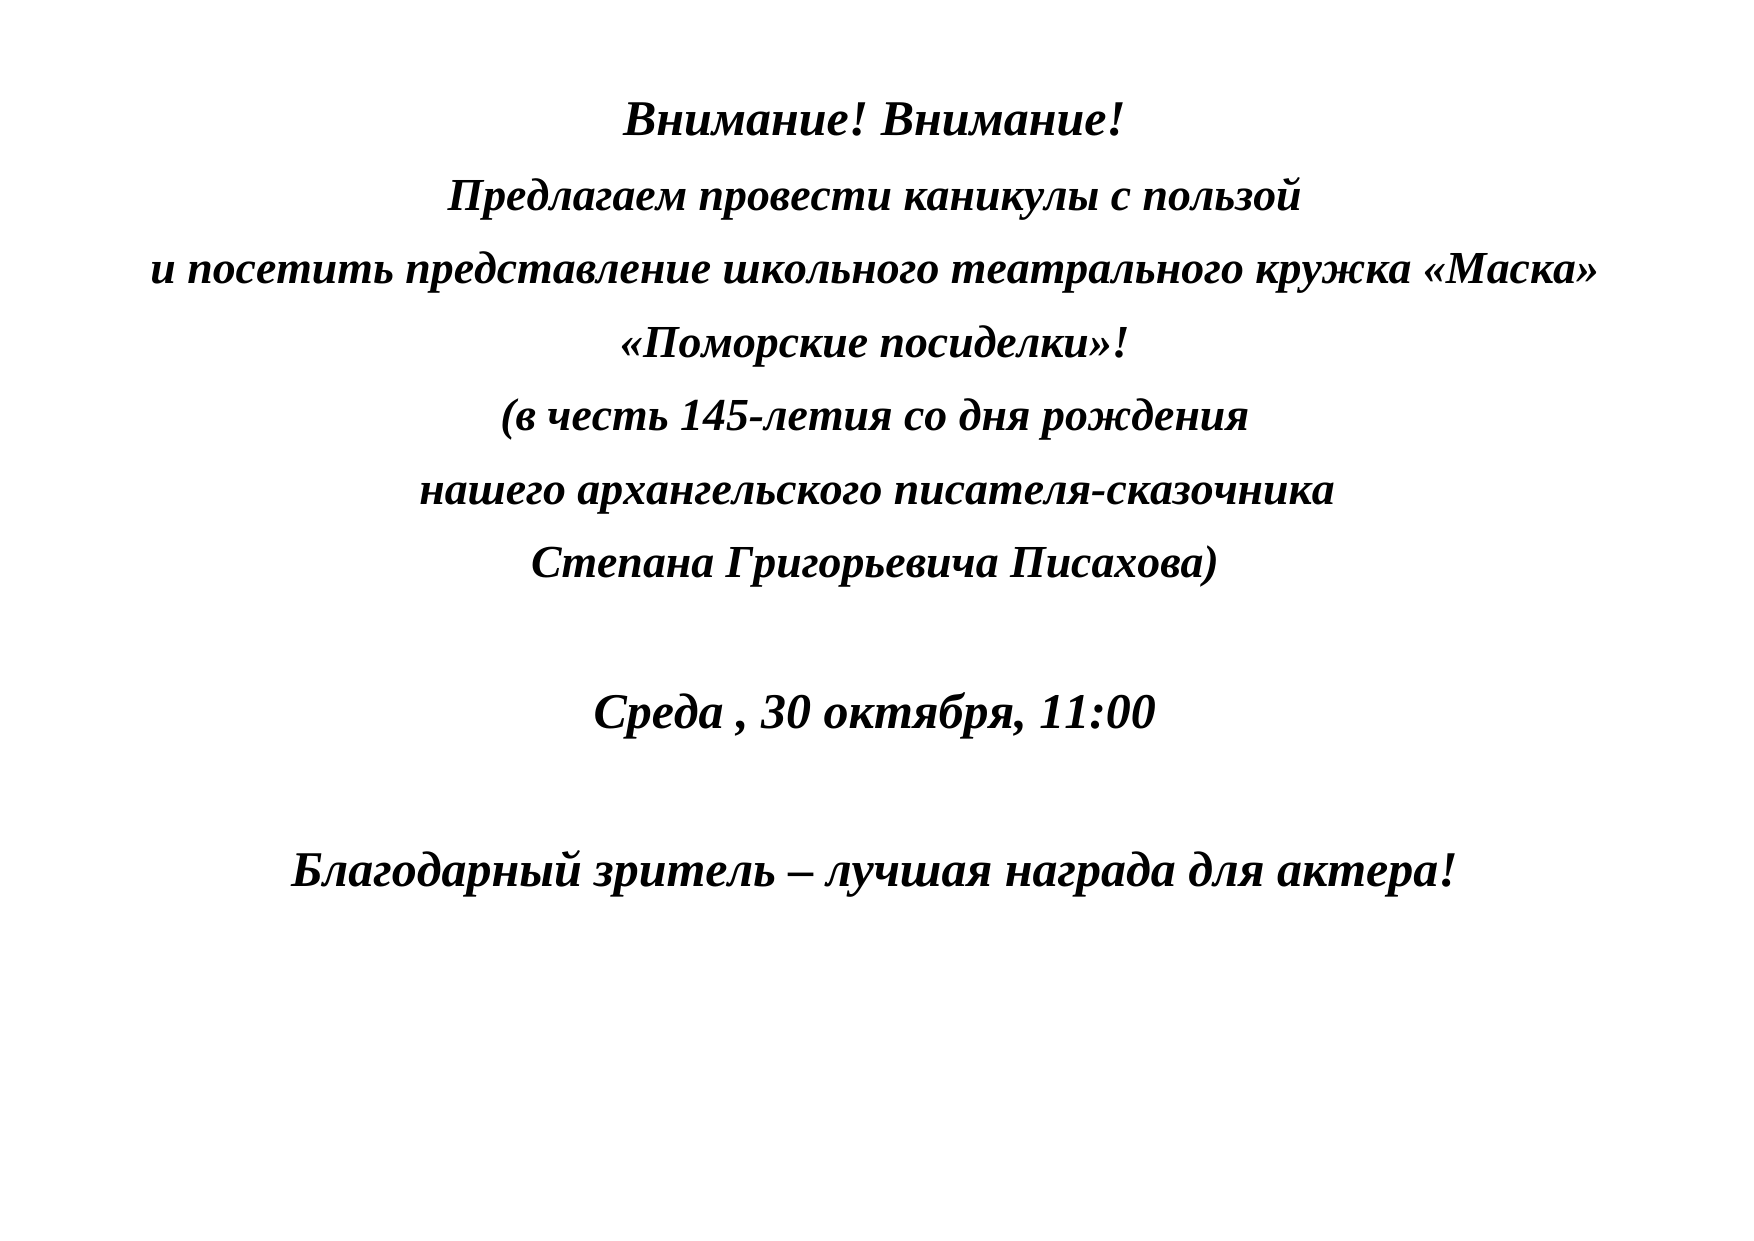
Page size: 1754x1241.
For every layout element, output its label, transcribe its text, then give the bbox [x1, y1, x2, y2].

text Предлагаем провести каникулы с пользой [118, 167, 1636, 220]
text нашего архангельского писателя-сказочника [118, 462, 1636, 514]
text Среда , 30 октября, 11:00 [118, 682, 1636, 740]
text и посетить представление школьного театрального кружка «Маска» [118, 241, 1636, 294]
text (в честь 145-летия со дня рождения [118, 388, 1636, 441]
text Степана Григорьевича Писахова) [118, 535, 1636, 588]
text Внимание! Внимание! [118, 89, 1636, 146]
text «Поморские посиделки»! [118, 314, 1636, 367]
text Благодарный зритель – лучшая награда для актера! [118, 840, 1636, 927]
